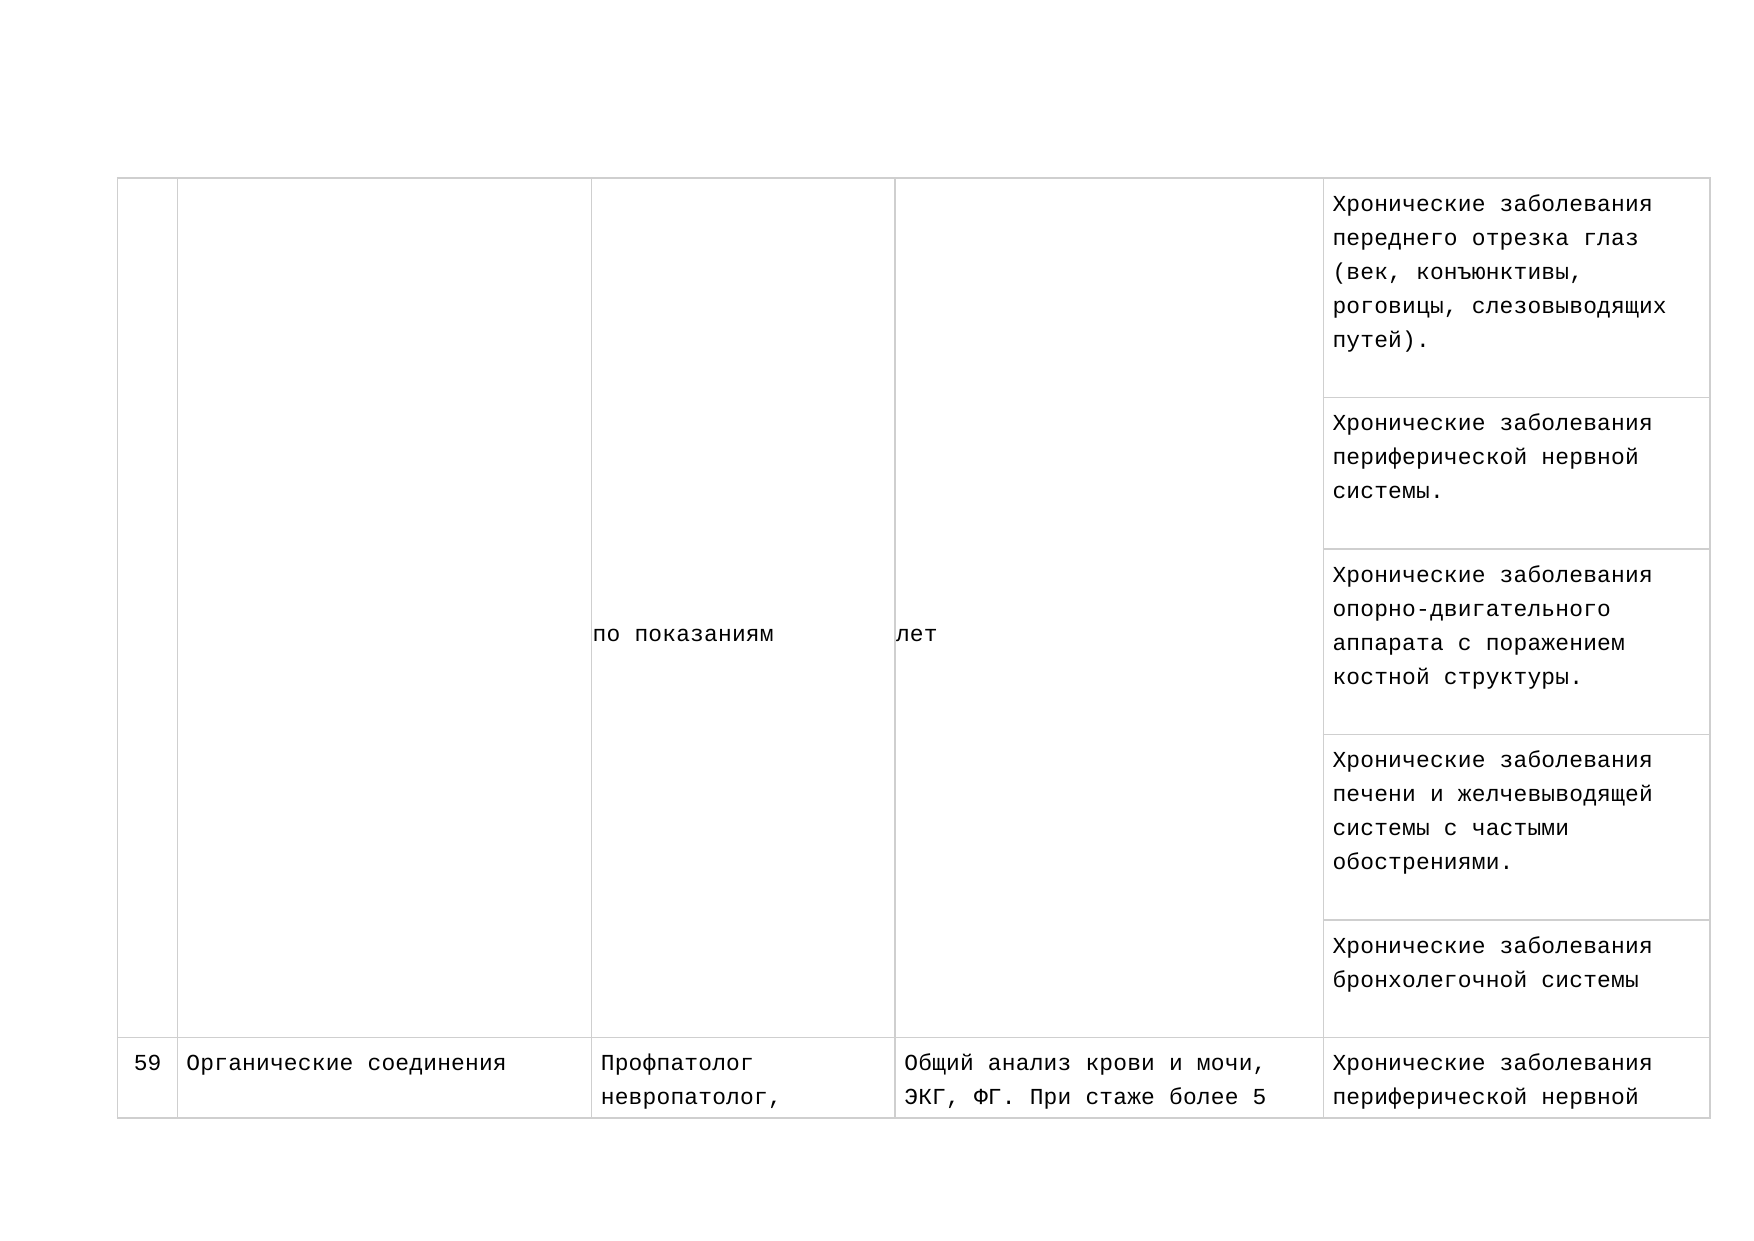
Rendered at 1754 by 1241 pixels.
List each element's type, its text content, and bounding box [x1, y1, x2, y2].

table_cell 59 [118, 1038, 177, 1117]
table_cell Хронические заболевания опорно-двигательного аппарата с поражением костной структуры. [1324, 550, 1709, 734]
table_cell Хронические заболевания печени и желчевыводящей системы с частыми обострениями. [1324, 735, 1709, 919]
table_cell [592, 1038, 894, 1117]
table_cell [896, 1038, 1323, 1117]
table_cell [178, 1038, 591, 1117]
table_cell Хронические заболевания бронхолегочной системы [1324, 921, 1709, 1037]
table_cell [1324, 1038, 1709, 1117]
table_cell Хронические заболевания периферической нервной системы. [1324, 398, 1709, 548]
table_cell Хронические заболевания переднего отрезка глаз (век, конъюнктивы, роговицы, слезовыводящих путей). [1324, 179, 1709, 397]
